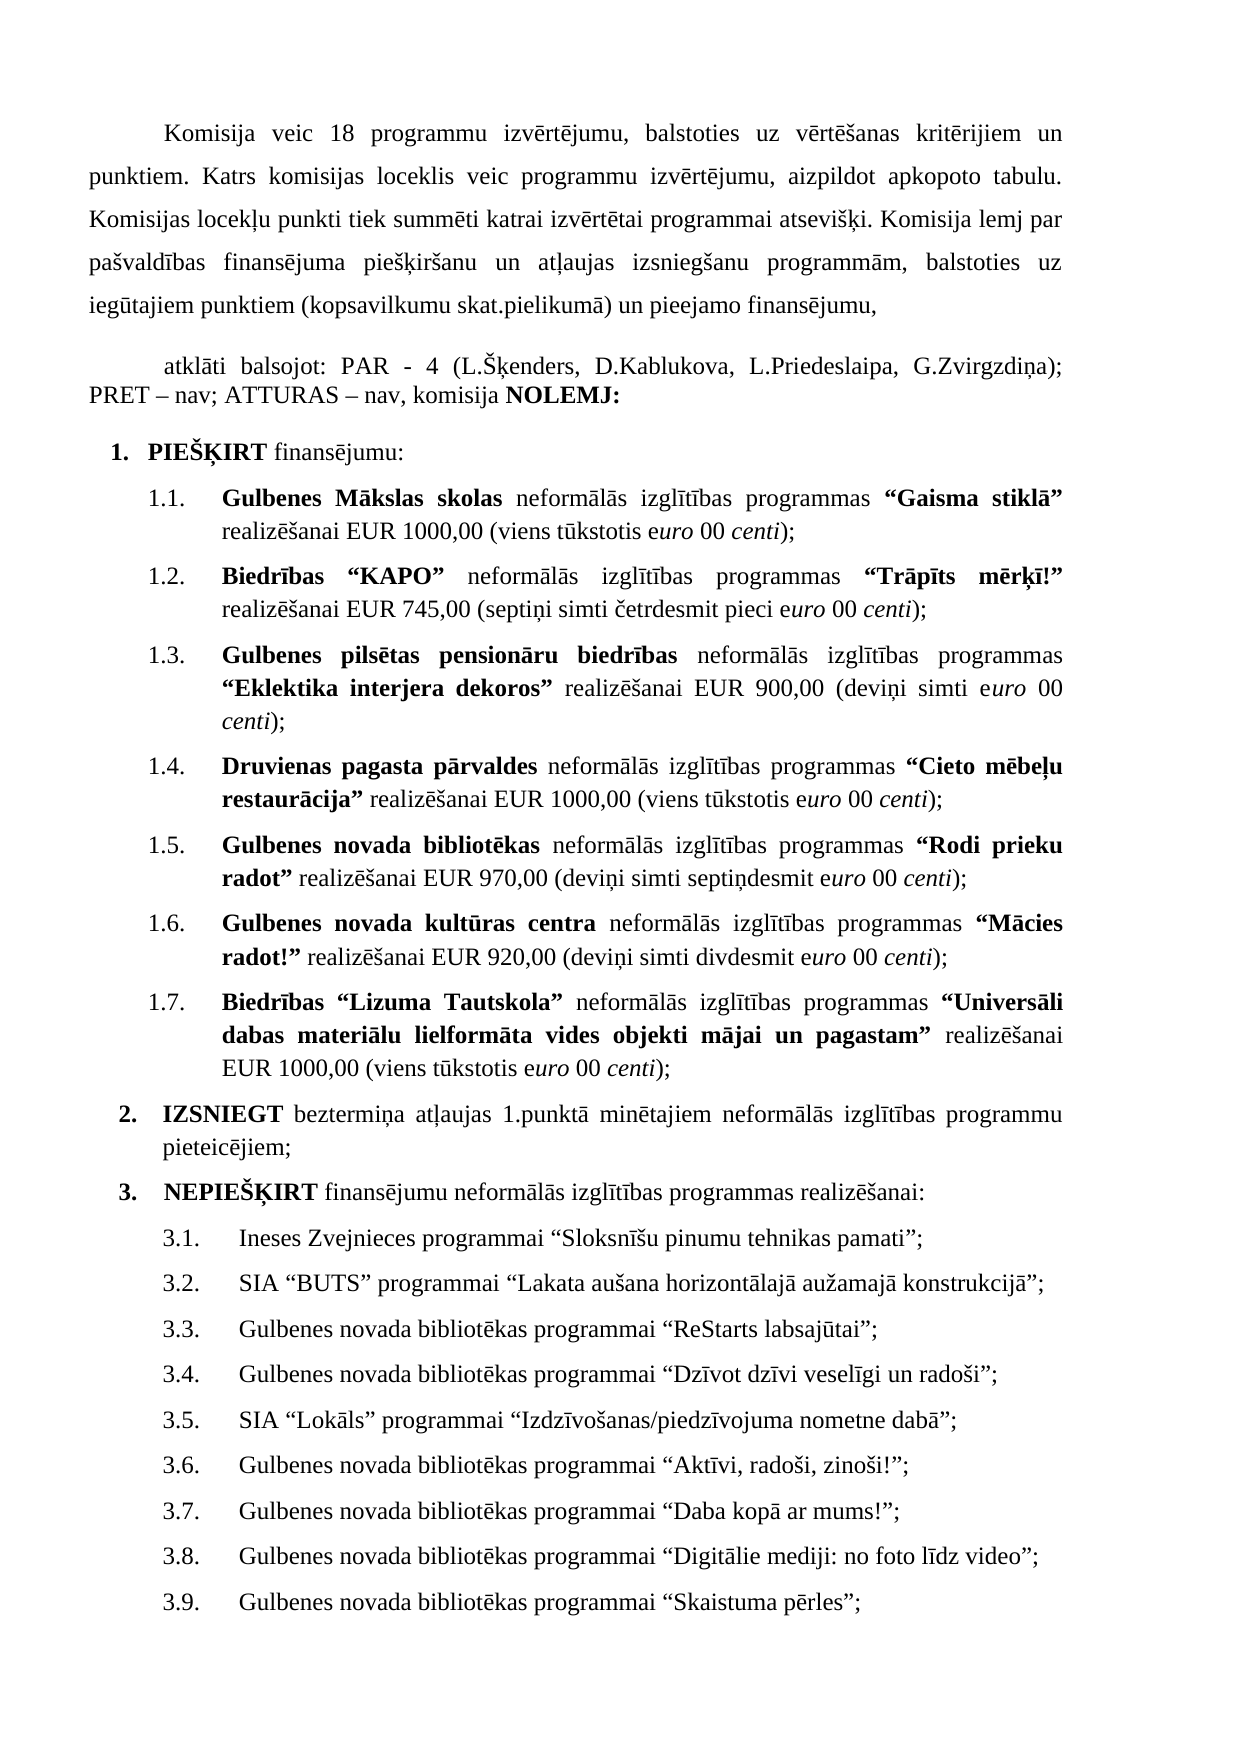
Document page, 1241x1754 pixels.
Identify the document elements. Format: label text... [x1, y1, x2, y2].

list Gulbenes Mākslas skolas neformālās izglītības programmas “Gaisma stiklā” realizēšanai EUR 1000,00 (viens tūkstotis euro 00 centi); [148, 483, 1063, 544]
list Druvienas pagasta pārvaldes neformālās izglītības programmas “Cieto mēbeļu restaurācija” realizēšanai EUR 1000,00 (viens tūkstotis euro 00 centi); [148, 751, 1063, 813]
list Gulbenes novada bibliotēkas programmai “Digitālie mediji: no foto līdz video”; [162, 1541, 1063, 1570]
list Biedrības “Lizuma Tautskola” neformālās izglītības programmas “Universāli dabas materiālu lielformāta vides objekti mājai un pagastam” realizēšanai EUR 1000,00 (viens tūkstotis euro 00 centi); [148, 987, 1063, 1082]
list Gulbenes novada bibliotēkas neformālās izglītības programmas “Rodi prieku radot” realizēšanai EUR 970,00 (deviņi simti septiņdesmit euro 00 centi); [148, 830, 1063, 892]
list Gulbenes novada bibliotēkas programmai “ReStarts labsajūtai”; [162, 1314, 1063, 1342]
list SIA “BUTS” programmai “Lakata aušana horizontālajā aužamajā konstrukcijā”; [162, 1268, 1063, 1297]
list Gulbenes novada bibliotēkas programmai “Daba kopā ar mums!”; [162, 1496, 1063, 1524]
list NEPiešķirt finansējumu neformālās izglītības programmas realizēšanai: [118, 1177, 1063, 1206]
list SIA “Lokāls” programmai “Izdzīvošanas/piedzīvojuma nometne dabā”; [162, 1405, 1063, 1433]
list Gulbenes novada bibliotēkas programmai “Dzīvot dzīvi veselīgi un radoši”; [162, 1359, 1063, 1388]
list Gulbenes novada bibliotēkas programmai “Aktīvi, radoši, zinoši!”; [162, 1450, 1063, 1479]
list Gulbenes pilsētas pensionāru biedrības neformālās izglītības programmas “Eklektika interjera dekoros” realizēšanai EUR 900,00 (deviņi simti euro 00 centi); [148, 640, 1063, 735]
list Piešķirt finansējumu: [110, 437, 1063, 466]
list Gulbenes novada kultūras centra neformālās izglītības programmas “Mācies radot!” realizēšanai EUR 920,00 (deviņi simti divdesmit euro 00 centi); [148, 908, 1063, 970]
list Biedrības “KAPO” neformālās izglītības programmas “Trāpīts mērķī!” realizēšanai EUR 745,00 (septiņi simti četrdesmit pieci euro 00 centi); [148, 561, 1063, 623]
list IZSNIEGT beztermiņa atļaujas 1.punktā minētajiem neformālās izglītības programmu pieteicējiem; [118, 1099, 1063, 1160]
text Komisija veic 18 programmu izvērtējumu, balstoties uz vērtēšanas kritērijiem un punktiem. Katrs komisijas loceklis veic programmu izvērtējumu, aizpildot apkopoto tabulu. Komisijas locekļu punkti tiek summēti katrai izvērtētai programmai atsevišķi. Komisija lemj par pašvaldības finansējuma piešķiršanu un atļaujas izsniegšanu programmām, balstoties uz iegūtajiem punktiem (kopsavilkumu skat.pielikumā) un pieejamo finansējumu, [89, 118, 1063, 319]
list Gulbenes novada bibliotēkas programmai “Skaistuma pērles”; [162, 1587, 1063, 1616]
text atklāti balsojot: PAR - 4 (L.Šķenders, D.Kablukova, L.Priedeslaipa, G.Zvirgzdiņa); PRET – nav; ATTURAS – nav, komisija NOLEMJ: [89, 351, 1063, 408]
list Ineses Zvejnieces programmai “Sloksnīšu pinumu tehnikas pamati”; [162, 1223, 1063, 1251]
